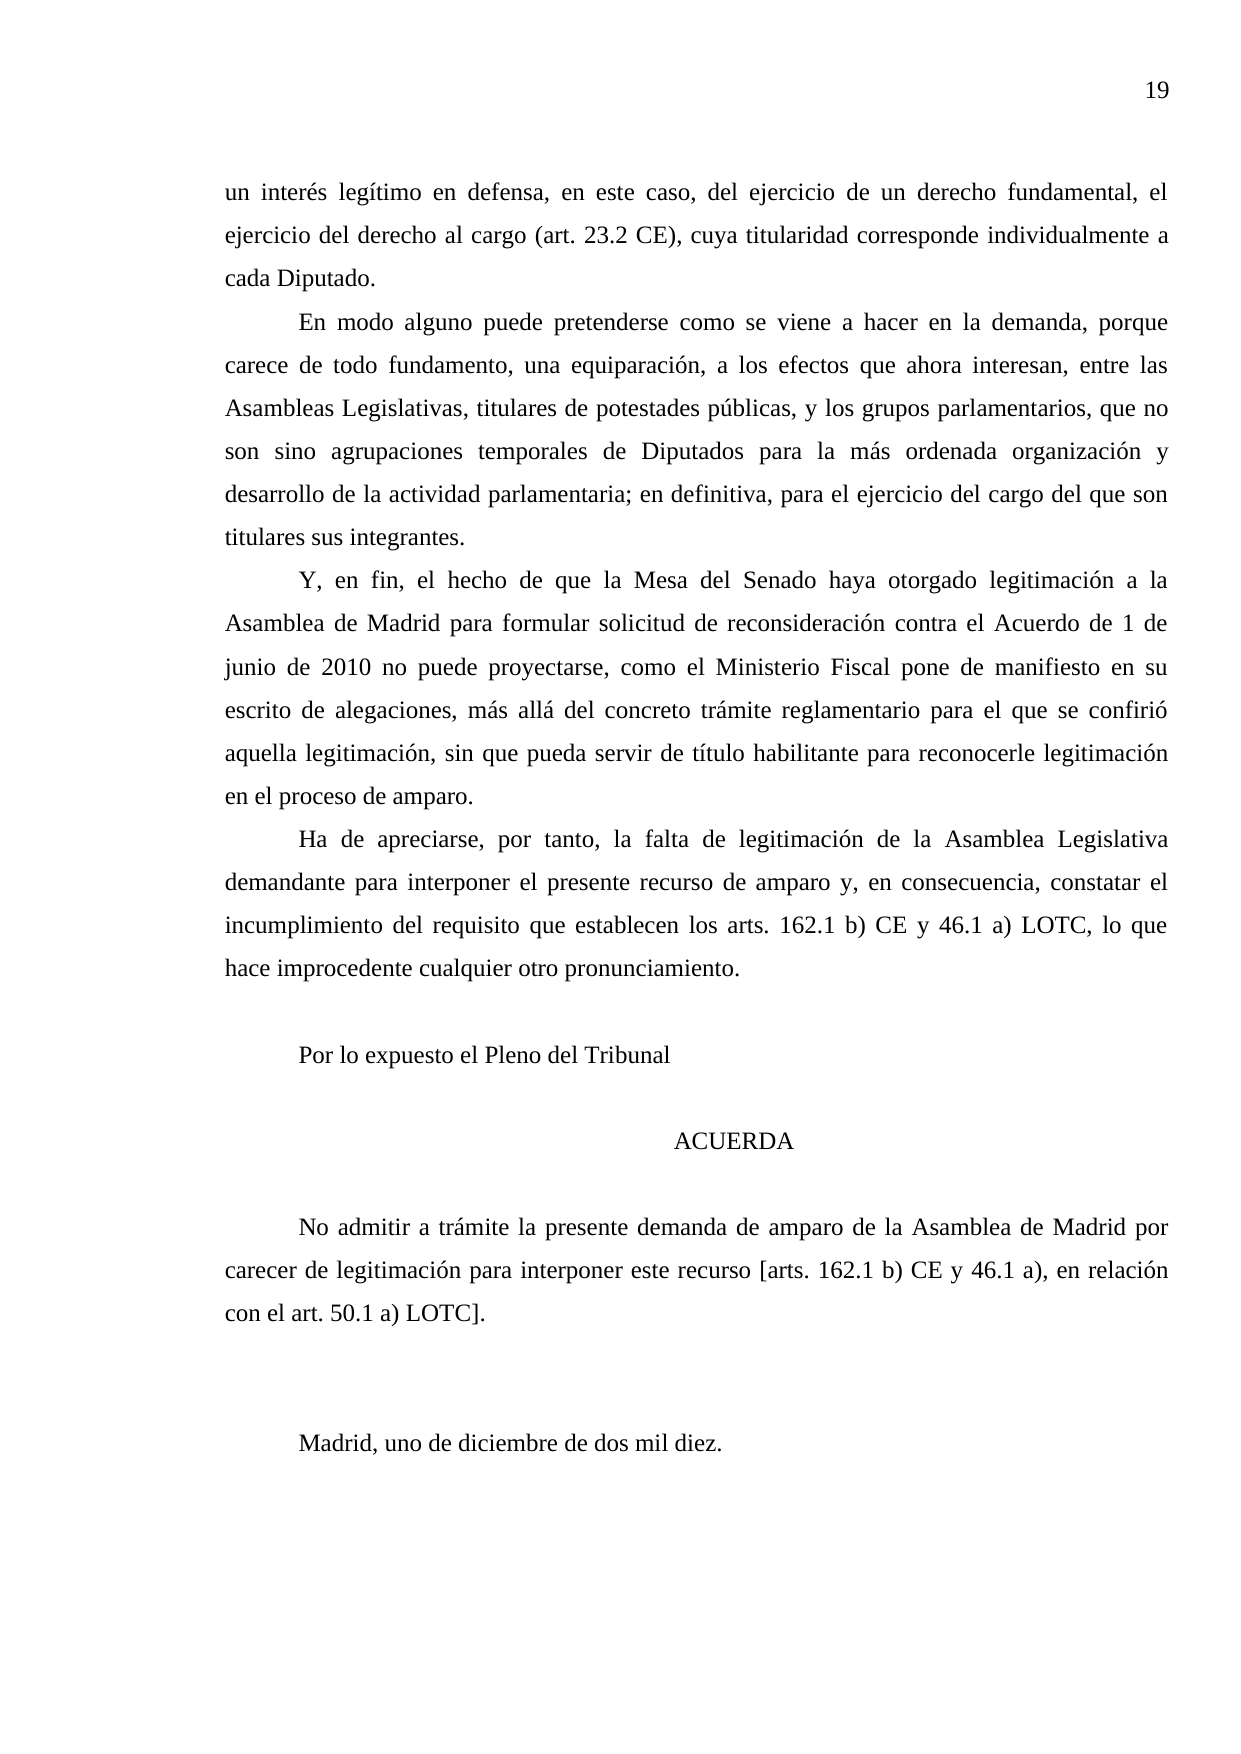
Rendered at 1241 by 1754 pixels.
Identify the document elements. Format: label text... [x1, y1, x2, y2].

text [224, 177, 1169, 292]
text Por lo expuesto el Pleno del Tribunal [224, 1040, 1169, 1068]
text En modo alguno puede pretenderse como se viene a hacer en la demanda, porque carece de todo fundamento, una equiparación, a los efectos que ahora interesan, entre las Asambleas Legislativas, titulares de potestades públicas, y los grupos parlamentarios, que no son sino agrupaciones temporales de Diputados para la más ordenada organización y desarrollo de la actividad parlamentaria; en definitiva, para el ejercicio del cargo del que son titulares sus integrantes. [224, 307, 1169, 551]
text Madrid, uno de diciembre de dos mil diez. [224, 1428, 1169, 1457]
text Y, en fin, el hecho de que la Mesa del Senado haya otorgado legitimación a la Asamblea de Madrid para formular solicitud de reconsideración contra el Acuerdo de 1 de junio de 2010 no puede proyectarse, como el Ministerio Fiscal pone de manifiesto en su escrito de alegaciones, más allá del concreto trámite reglamentario para el que se confirió aquella legitimación, sin que pueda servir de título habilitante para reconocerle legitimación en el proceso de amparo. [224, 565, 1169, 810]
text ACUERDA [224, 1126, 1169, 1155]
text No admitir a trámite la presente demanda de amparo de la Asamblea de Madrid por carecer de legitimación para interponer este recurso [arts. 162.1 b) CE y 46.1 a), en relación con el art. 50.1 a) LOTC]. [224, 1212, 1169, 1327]
text Ha de apreciarse, por tanto, la falta de legitimación de la Asamblea Legislativa demandante para interponer el presente recurso de amparo y, en consecuencia, constatar el incumplimiento del requisito que establecen los arts. 162.1 b) CE y 46.1 a) LOTC, lo que hace improcedente cualquier otro pronunciamiento. [224, 824, 1169, 982]
